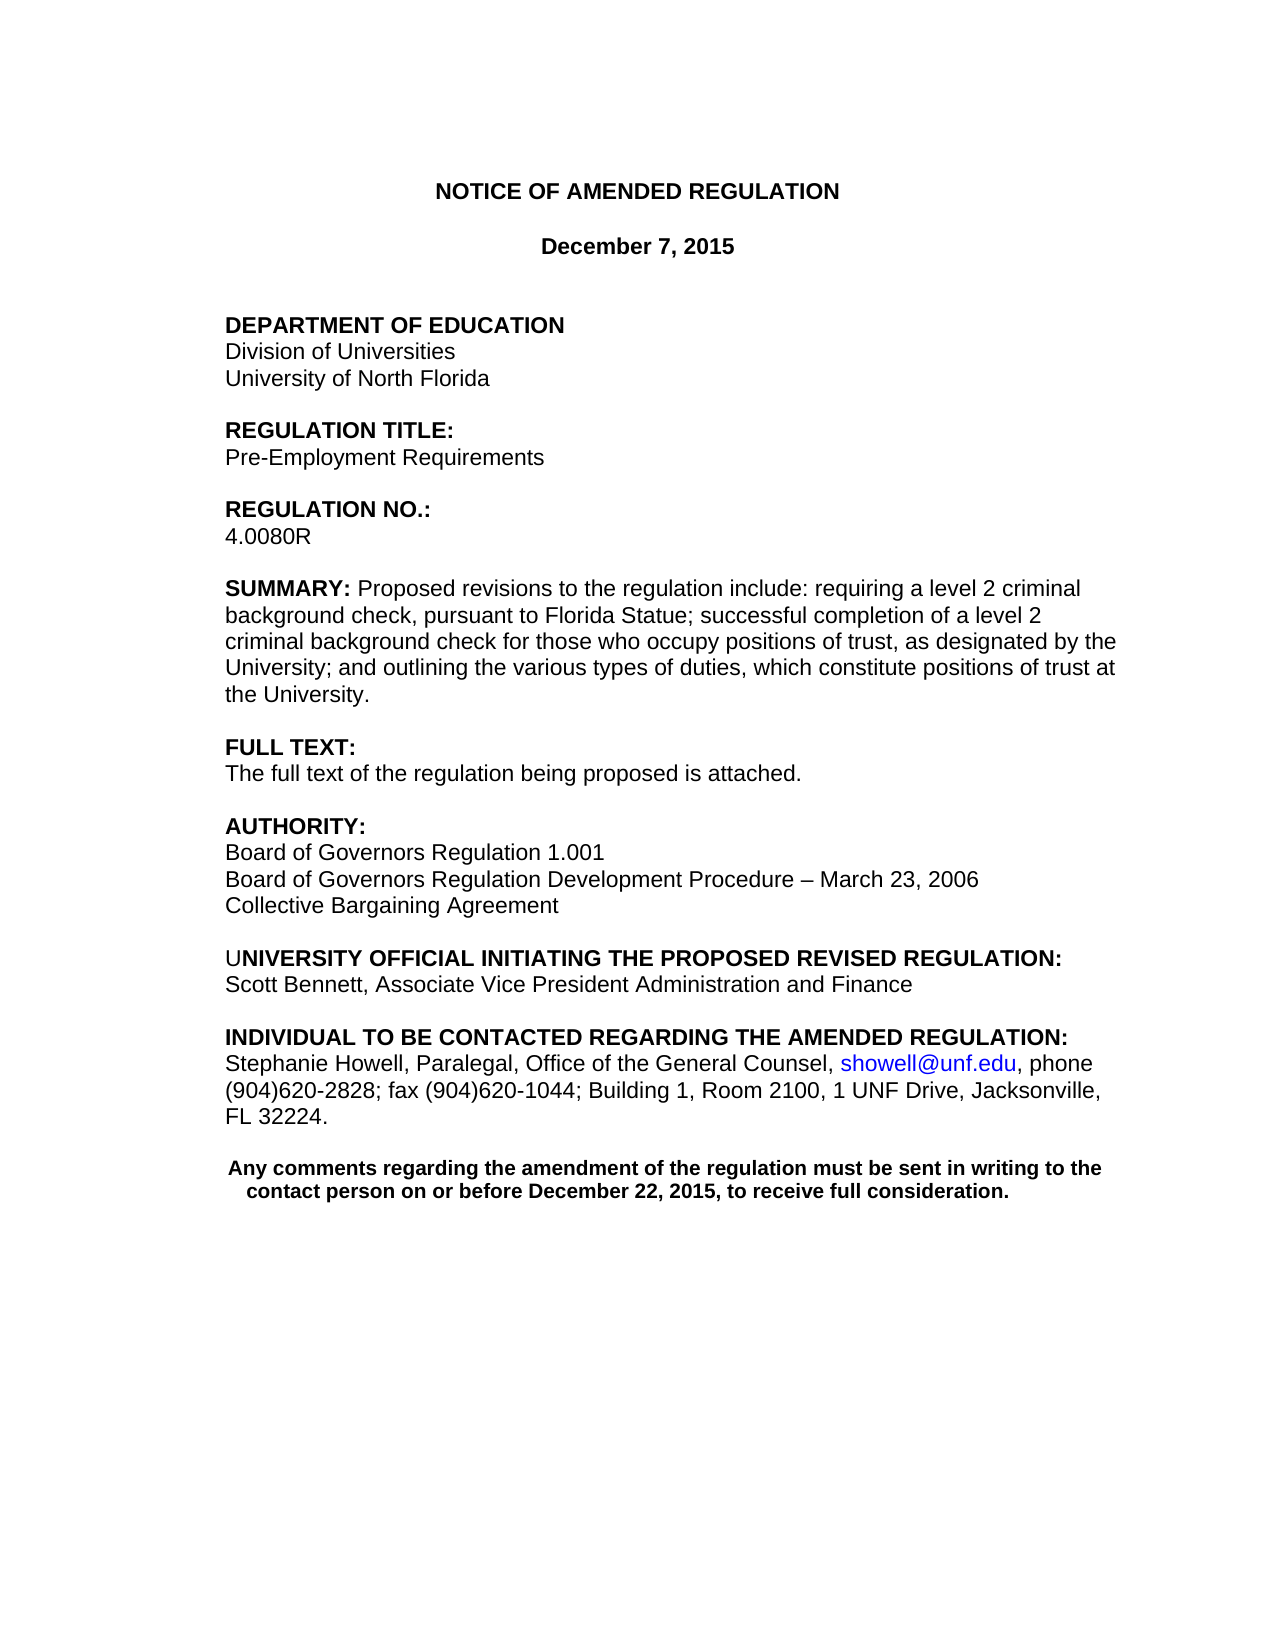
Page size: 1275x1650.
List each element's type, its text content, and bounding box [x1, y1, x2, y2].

text Board of Governors Regulation 1.001 [225, 839, 1135, 866]
text 4.0080R [225, 523, 1135, 549]
text UNIVERSITY OFFICIAL INITIATING THE PROPOSED REVISED REGULATION: [225, 944, 1135, 971]
text INDIVIDUAL TO BE CONTACTED REGARDING THE AMENDED REGULATION: [225, 1023, 1135, 1050]
text REGULATION TITLE: [225, 417, 1135, 443]
text Board of Governors Regulation Development Procedure – March 23, 2006 Collective Bargaining Agreement [225, 866, 981, 918]
text Division of Universities University of North Florida [225, 338, 492, 391]
subtitle NOTICE OF AMENDED REGULATION [433, 178, 842, 205]
text FULL TEXT: [225, 733, 1135, 760]
text DEPARTMENT OF EDUCATION [225, 312, 1135, 338]
text Pre-Employment Requirements [225, 444, 1135, 470]
text REGULATION NO.: [225, 496, 1135, 522]
text Stephanie Howell, Paralegal, Office of the General Counsel, showell@unf.edu, phone (904)620-2828; fax (904)620-1044; Building 1, Room 2100, 1 UNF Drive, Jacksonville, [225, 1050, 1106, 1103]
text FL 32224. [225, 1103, 1135, 1129]
text Any comments regarding the amendment of the regulation must be sent in writing to the contact person on or before December 22, 2015, to receive full consideration. [228, 1155, 1105, 1203]
text The full text of the regulation being proposed is attached. [225, 760, 1135, 786]
text December 7, 2015 [433, 233, 842, 259]
text AUTHORITY: [225, 813, 1135, 839]
text SUMMARY: Proposed revisions to the regulation include: requiring a level 2 criminal background check, pursuant to Florida Statue; successful completion of a level 2 criminal background check for those who occupy positions of trust, as designated by the University; and outlining the various types of duties, which constitute positions of trust at the University. [225, 575, 1119, 707]
text Scott Bennett, Associate Vice President Administration and Finance [225, 971, 1135, 998]
